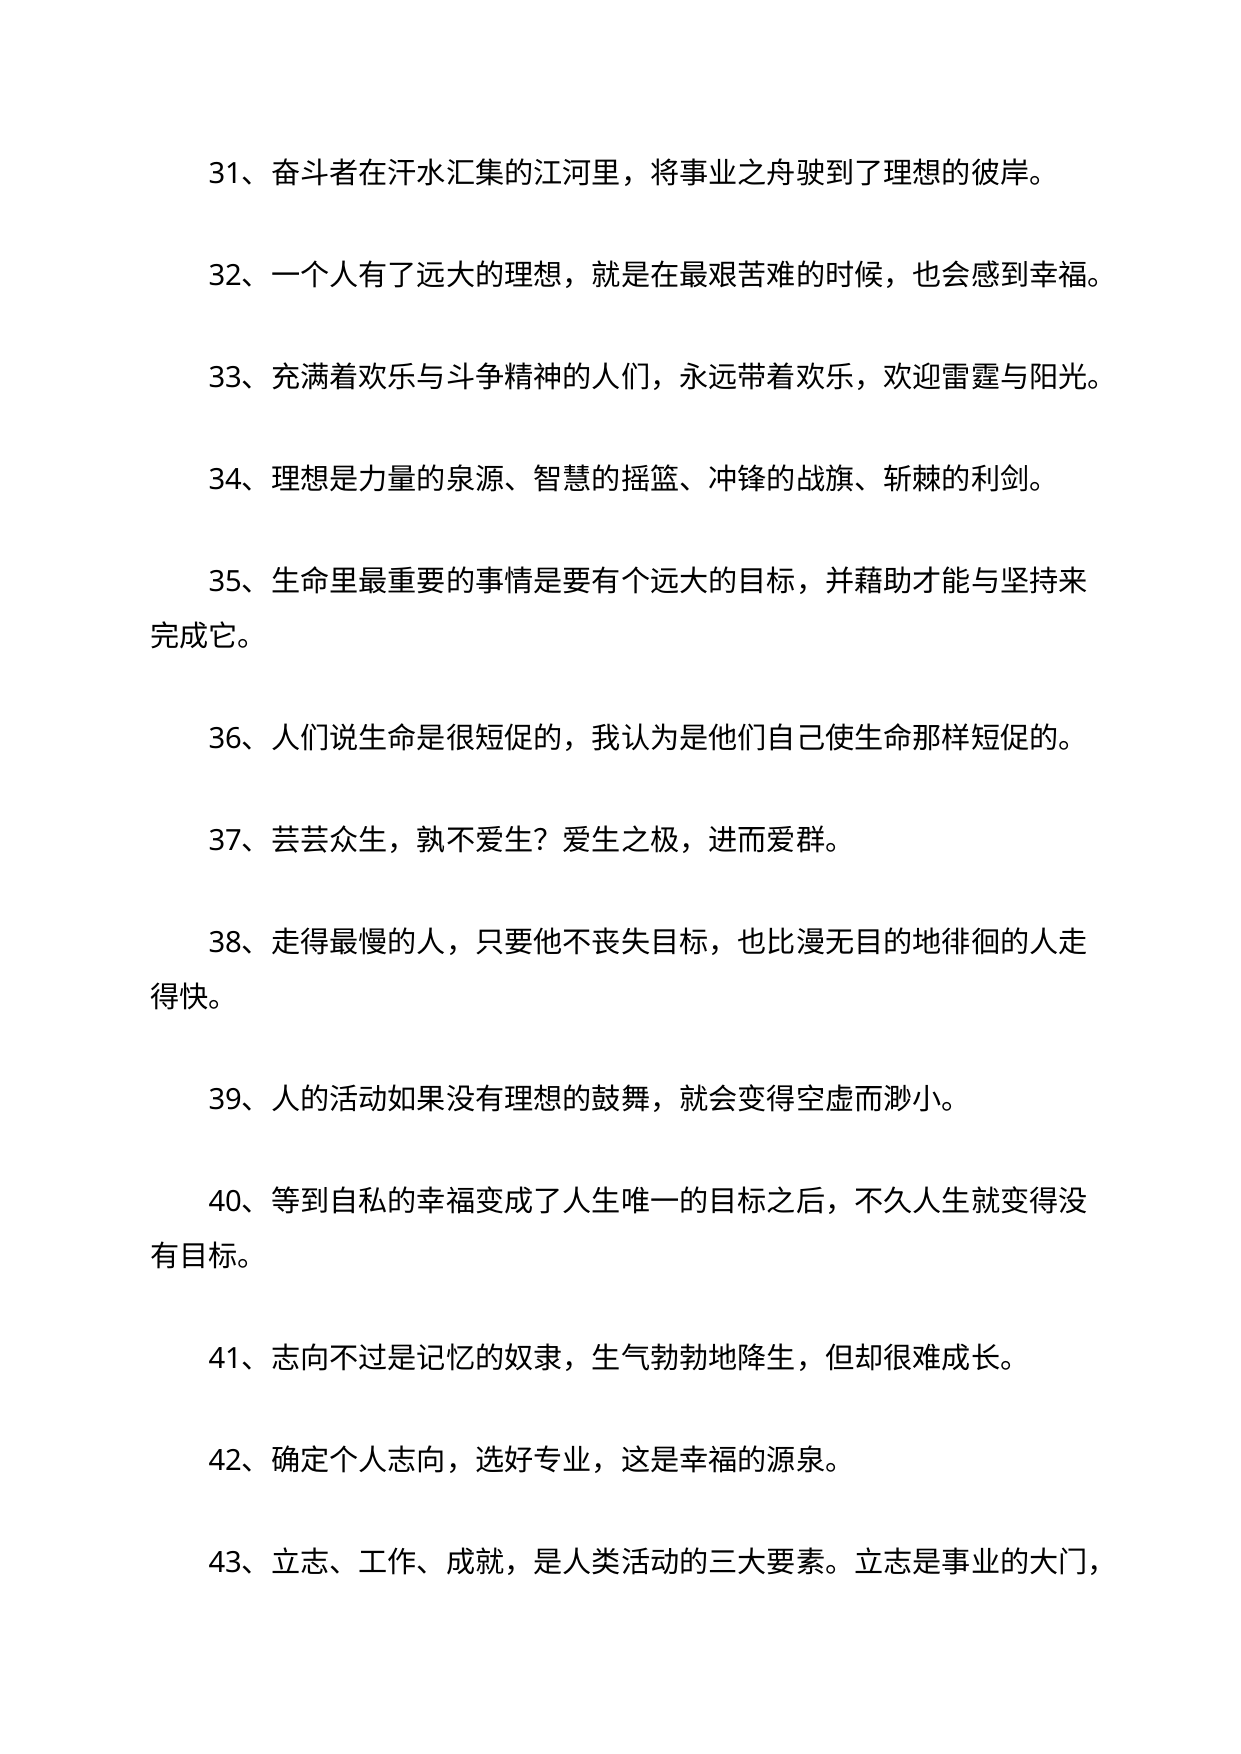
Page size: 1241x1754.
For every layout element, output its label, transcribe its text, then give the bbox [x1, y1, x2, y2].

text 35、生命里最重要的事情是要有个远大的目标，并藉助才能与坚持来完成它。 [150, 558, 1090, 655]
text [150, 1538, 1090, 1581]
text 32、一个人有了远大的理想，就是在最艰苦难的时候，也会感到幸福。 [150, 252, 1090, 294]
text 36、人们说生命是很短促的，我认为是他们自己使生命那样短促的。 [150, 715, 1090, 757]
text 41、志向不过是记忆的奴隶，生气勃勃地降生，但却很难成长。 [150, 1334, 1090, 1377]
text 31、奋斗者在汗水汇集的江河里，将事业之舟驶到了理想的彼岸。 [150, 150, 1090, 192]
text 40、等到自私的幸福变成了人生唯一的目标之后，不久人生就变得没有目标。 [150, 1177, 1090, 1275]
text 42、确定个人志向，选好专业，这是幸福的源泉。 [150, 1436, 1090, 1478]
text 37、芸芸众生，孰不爱生？爱生之极，进而爱群。 [150, 817, 1090, 859]
text 39、人的活动如果没有理想的鼓舞，就会变得空虚而渺小。 [150, 1075, 1090, 1118]
text 34、理想是力量的泉源、智慧的摇篮、冲锋的战旗、斩棘的利剑。 [150, 456, 1090, 498]
text 38、走得最慢的人，只要他不丧失目标，也比漫无目的地徘徊的人走得快。 [150, 919, 1090, 1016]
text 33、充满着欢乐与斗争精神的人们，永远带着欢乐，欢迎雷霆与阳光。 [150, 354, 1090, 396]
